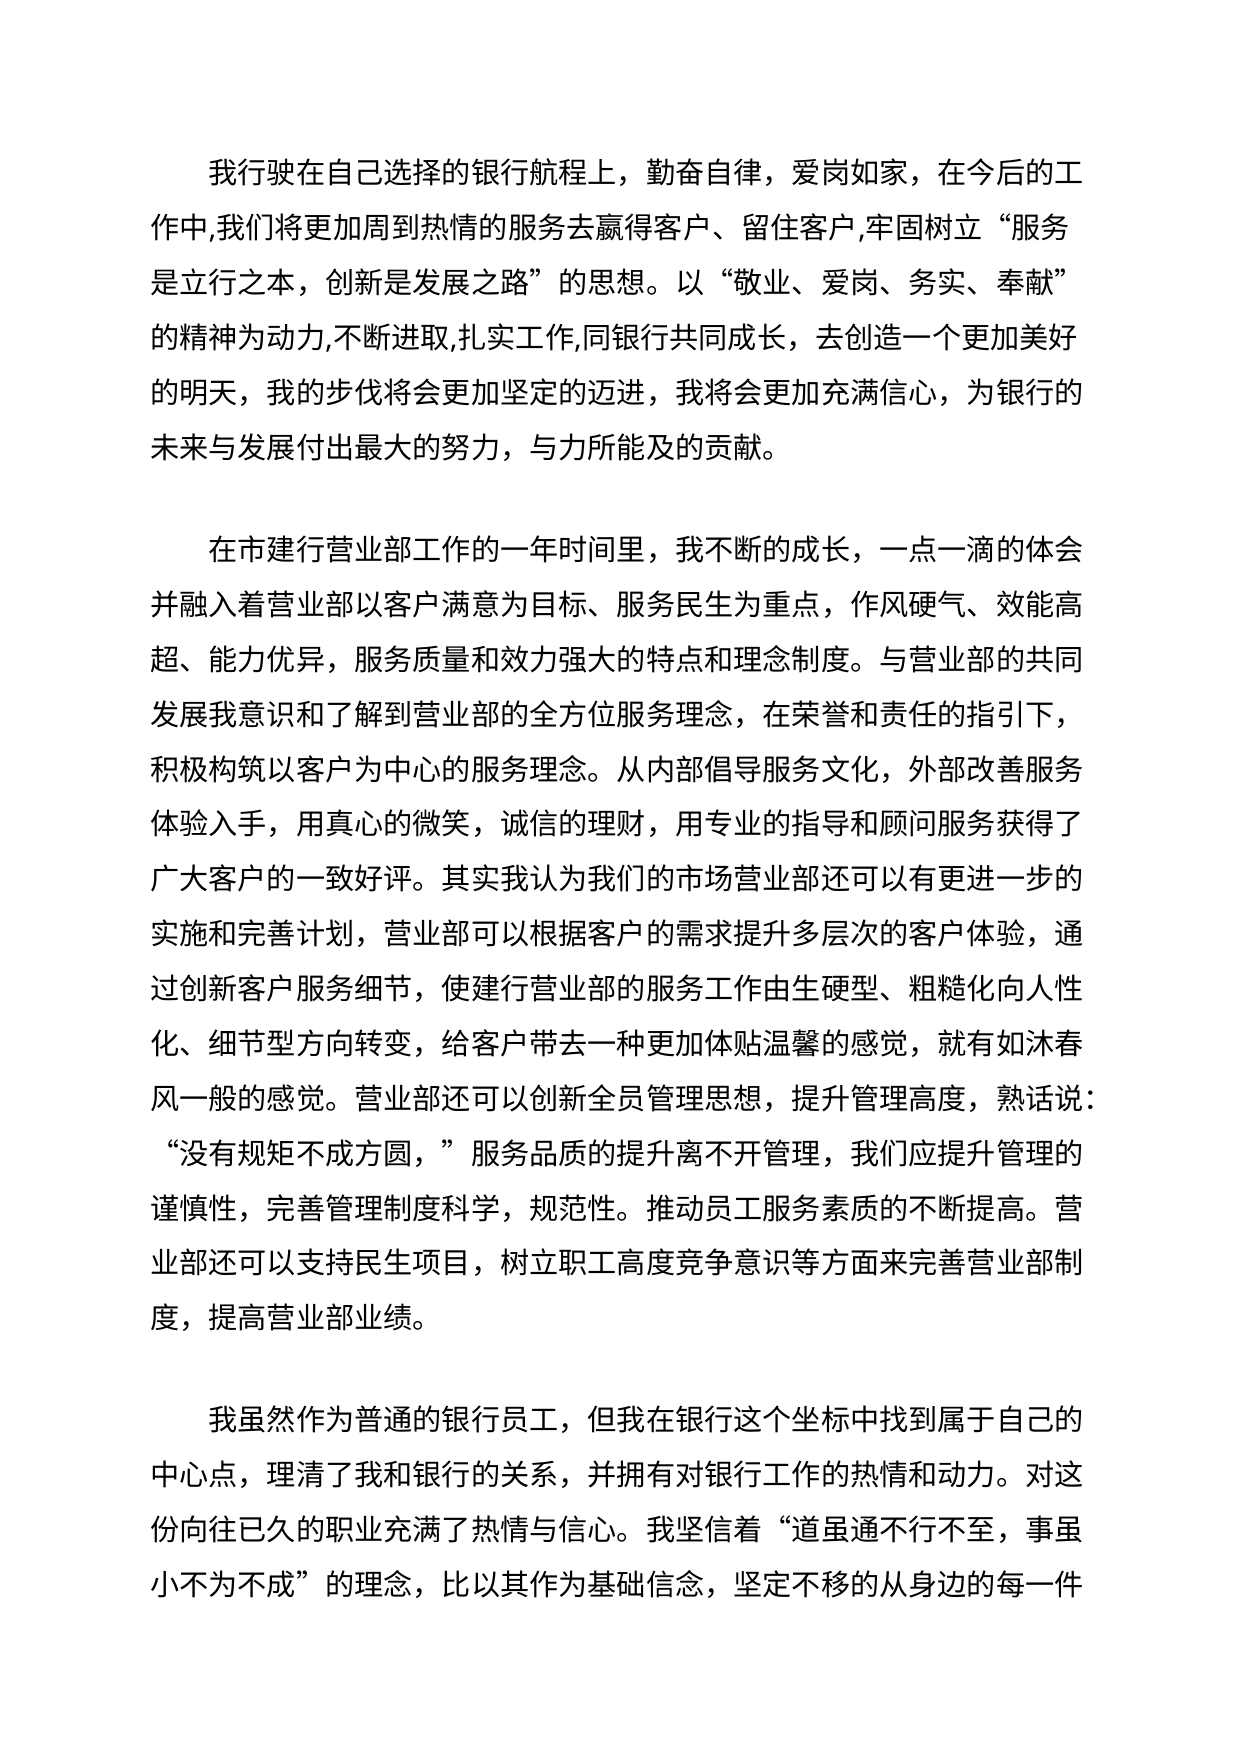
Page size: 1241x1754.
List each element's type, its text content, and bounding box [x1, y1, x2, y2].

text 我行驶在自己选择的银行航程上，勤奋自律，爱岗如家，在今后的工作中,我们将更加周到热情的服务去嬴得客户、留住客户,牢固树立“服务是立行之本，创新是发展之路”的思想。以“敬业、爱岗、务实、奉献”的精神为动力,不断进取,扎实工作,同银行共同成长，去创造一个更加美好的明天，我的步伐将会更加坚定的迈进，我将会更加充满信心，为银行的未来与发展付出最大的努力，与力所能及的贡献。 [150, 150, 1090, 467]
text 在市建行营业部工作的一年时间里，我不断的成长，一点一滴的体会并融入着营业部以客户满意为目标、服务民生为重点，作风硬气、效能高超、能力优异，服务质量和效力强大的特点和理念制度。与营业部的共同发展我意识和了解到营业部的全方位服务理念，在荣誉和责任的指引下，积极构筑以客户为中心的服务理念。从内部倡导服务文化，外部改善服务体验入手，用真心的微笑，诚信的理财，用专业的指导和顾问服务获得了广大客户的一致好评。其实我认为我们的市场营业部还可以有更进一步的实施和完善计划，营业部可以根据客户的需求提升多层次的客户体验，通过创新客户服务细节，使建行营业部的服务工作由生硬型、粗糙化向人性化、细节型方向转变，给客户带去一种更加体贴温馨的感觉，就有如沐春风一般的感觉。营业部还可以创新全员管理思想，提升管理高度，熟话说：“没有规矩不成方圆，”服务品质的提升离不开管理，我们应提升管理的谨慎性，完善管理制度科学，规范性。推动员工服务素质的不断提高。营业部还可以支持民生项目，树立职工高度竞争意识等方面来完善营业部制度，提高营业部业绩。 [150, 526, 1090, 1337]
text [150, 1397, 1090, 1604]
